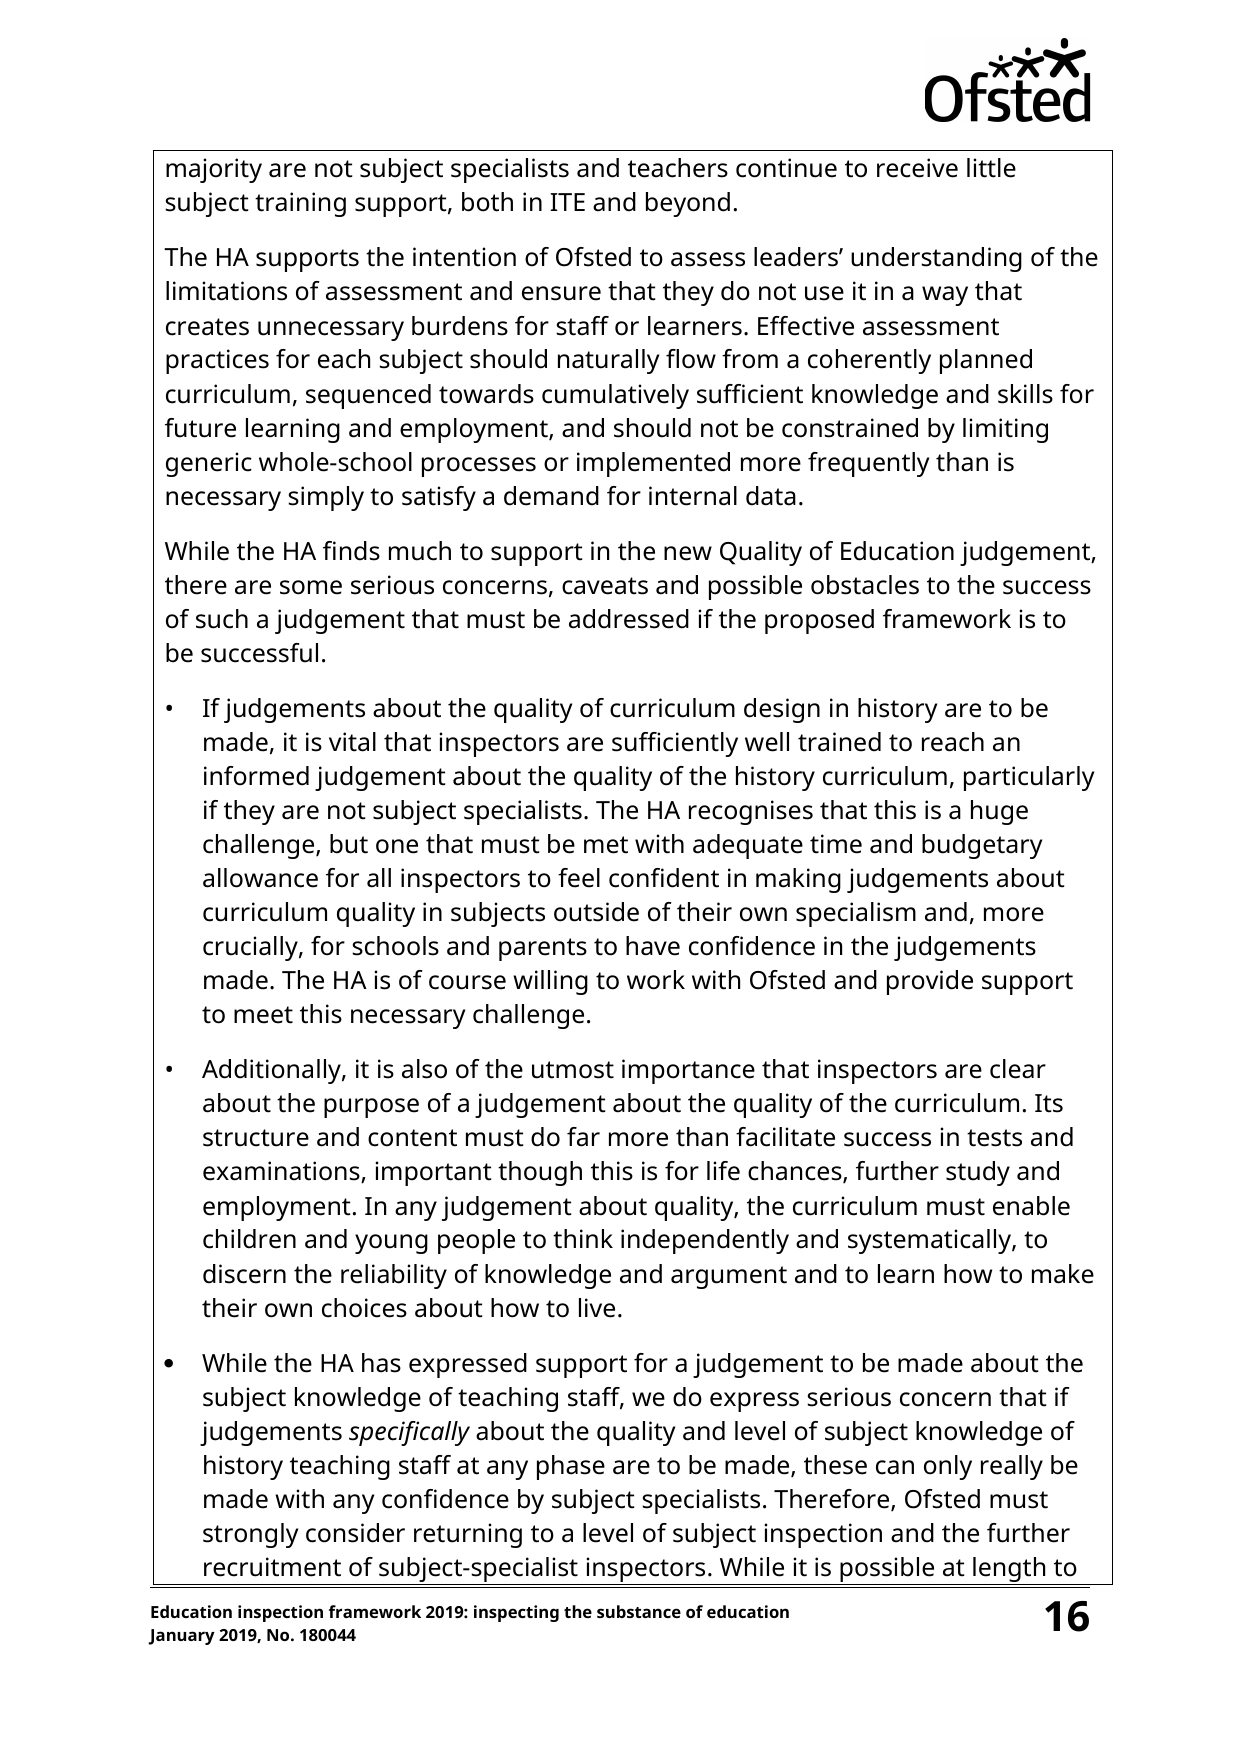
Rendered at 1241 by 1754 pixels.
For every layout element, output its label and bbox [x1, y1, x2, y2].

table_header [154, 151, 1112, 1584]
picture [925, 38, 1091, 122]
